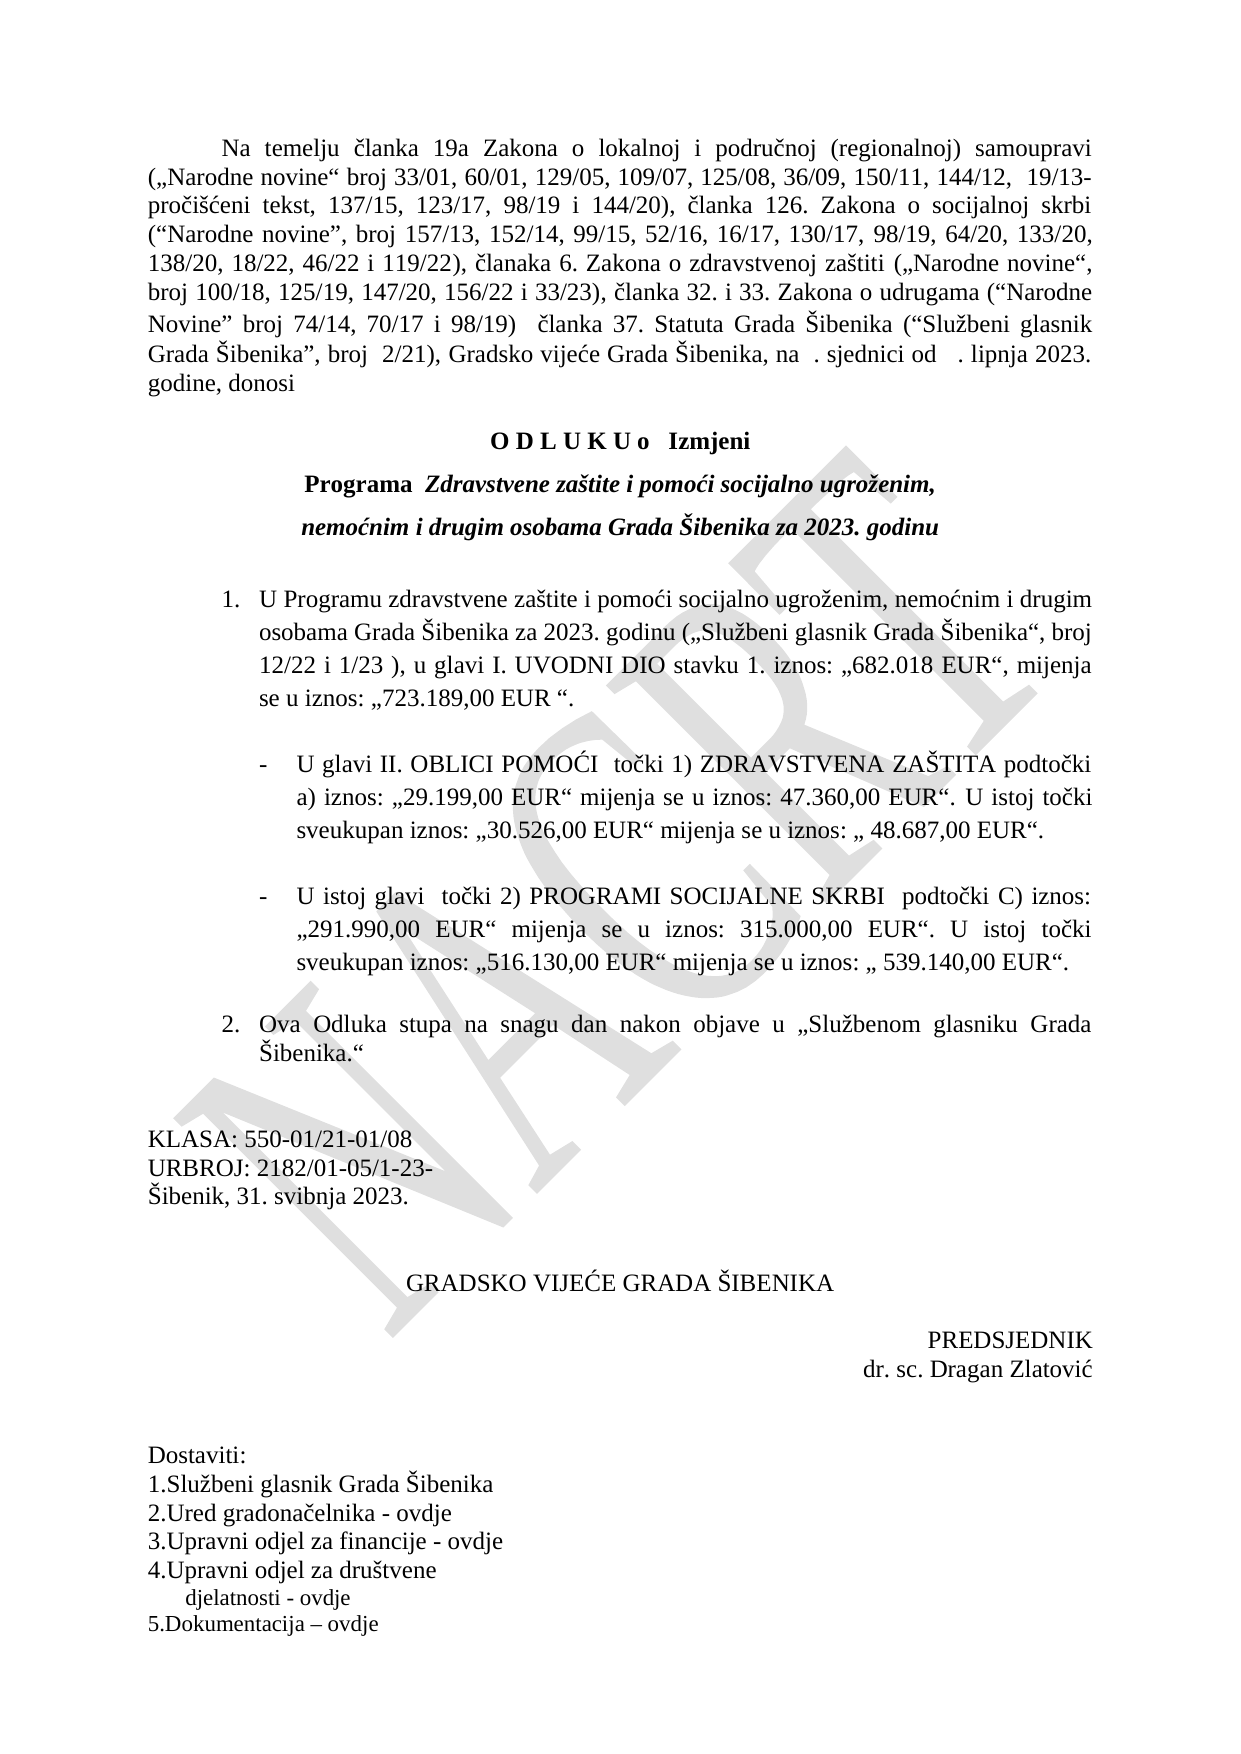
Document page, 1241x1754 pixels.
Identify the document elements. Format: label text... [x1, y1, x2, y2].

text djelatnosti - ovdje [185, 1584, 1093, 1610]
list U istoj glavi točki 2) PROGRAMI SOCIJALNE SKRBI podtočki C) iznos: „291.990,00 EUR“ mijenja se u iznos: 315.000,00 EUR“. U istoj točki sveukupan iznos: „516.130,00 EUR“ mijenja se u iznos: „ 539.140,00 EUR“. [259, 881, 1093, 976]
text KLASA: 550-01/21-01/08 [148, 1124, 1093, 1153]
text URBROJ: 2182/01-05/1-23- [148, 1153, 1093, 1181]
text 4.Upravni odjel za društvene [148, 1555, 1093, 1584]
text O D L U K U o Izmjeni [148, 426, 1093, 454]
list U glavi II. OBLICI POMOĆI točki 1) ZDRAVSTVENA ZAŠTITA podtočki a) iznos: „29.199,00 EUR“ mijenja se u iznos: 47.360,00 EUR“. U istoj točki sveukupan iznos: „30.526,00 EUR“ mijenja se u iznos: „ 48.687,00 EUR“. [259, 749, 1093, 844]
list Ova Odluka stupa na snagu dan nakon objave u „Službenom glasniku Grada Šibenika.“ [221, 1009, 1093, 1066]
list U Programu zdravstvene zaštite i pomoći socijalno ugroženim, nemoćnim i drugim osobama Grada Šibenika za 2023. godinu („Službeni glasnik Grada Šibenika“, broj 12/22 i 1/23 ), u glavi I. UVODNI DIO stavku 1. iznos: „682.018 EUR“, mijenja se u iznos: „723.189,00 EUR “. [221, 584, 1093, 712]
text Programa Zdravstvene zaštite i pomoći socijalno ugroženim, [148, 469, 1093, 498]
text PREDSJEDNIK [148, 1325, 1093, 1354]
text Na temelju članka 19a Zakona o lokalnoj i područnoj (regionalnoj) samoupravi („Narodne novine“ broj 33/01, 60/01, 129/05, 109/07, 125/08, 36/09, 150/11, 144/12, 19/13-pročišćeni tekst, 137/15, 123/17, 98/19 i 144/20), članka 126. Zakona o socijalnoj skrbi (“Narodne novine”, broj 157/13, 152/14, 99/15, 52/16, 16/17, 130/17, 98/19, 64/20, 133/20, 138/20, 18/22, 46/22 i 119/22), članaka 6. Zakona o zdravstvenoj zaštiti („Narodne novine“, broj 100/18, 125/19, 147/20, 156/22 i 33/23), članka 32. i 33. Zakona o udrugama (“Narodne Novine” broj 74/14, 70/17 i 98/19) članka 37. Statuta Grada Šibenika (“Službeni glasnik Grada Šibenika”, broj 2/21), Gradsko vijeće Grada Šibenika, na . sjednici od . lipnja 2023. godine, donosi [148, 133, 1093, 397]
text 1.Službeni glasnik Grada Šibenika [148, 1469, 1093, 1498]
text nemoćnim i drugim osobama Grada Šibenika za 2023. godinu [148, 512, 1093, 541]
text dr. sc. Dragan Zlatović [148, 1354, 1093, 1383]
text Šibenik, 31. svibnja 2023. [148, 1181, 1093, 1210]
text 3.Upravni odjel za financije - ovdje [148, 1526, 1093, 1555]
text Dostaviti: [148, 1440, 1093, 1469]
text 5.Dokumentacija – ovdje [148, 1610, 1093, 1637]
text 2.Ured gradonačelnika - ovdje [148, 1498, 1093, 1526]
text GRADSKO VIJEĆE GRADA ŠIBENIKA [148, 1268, 1093, 1296]
